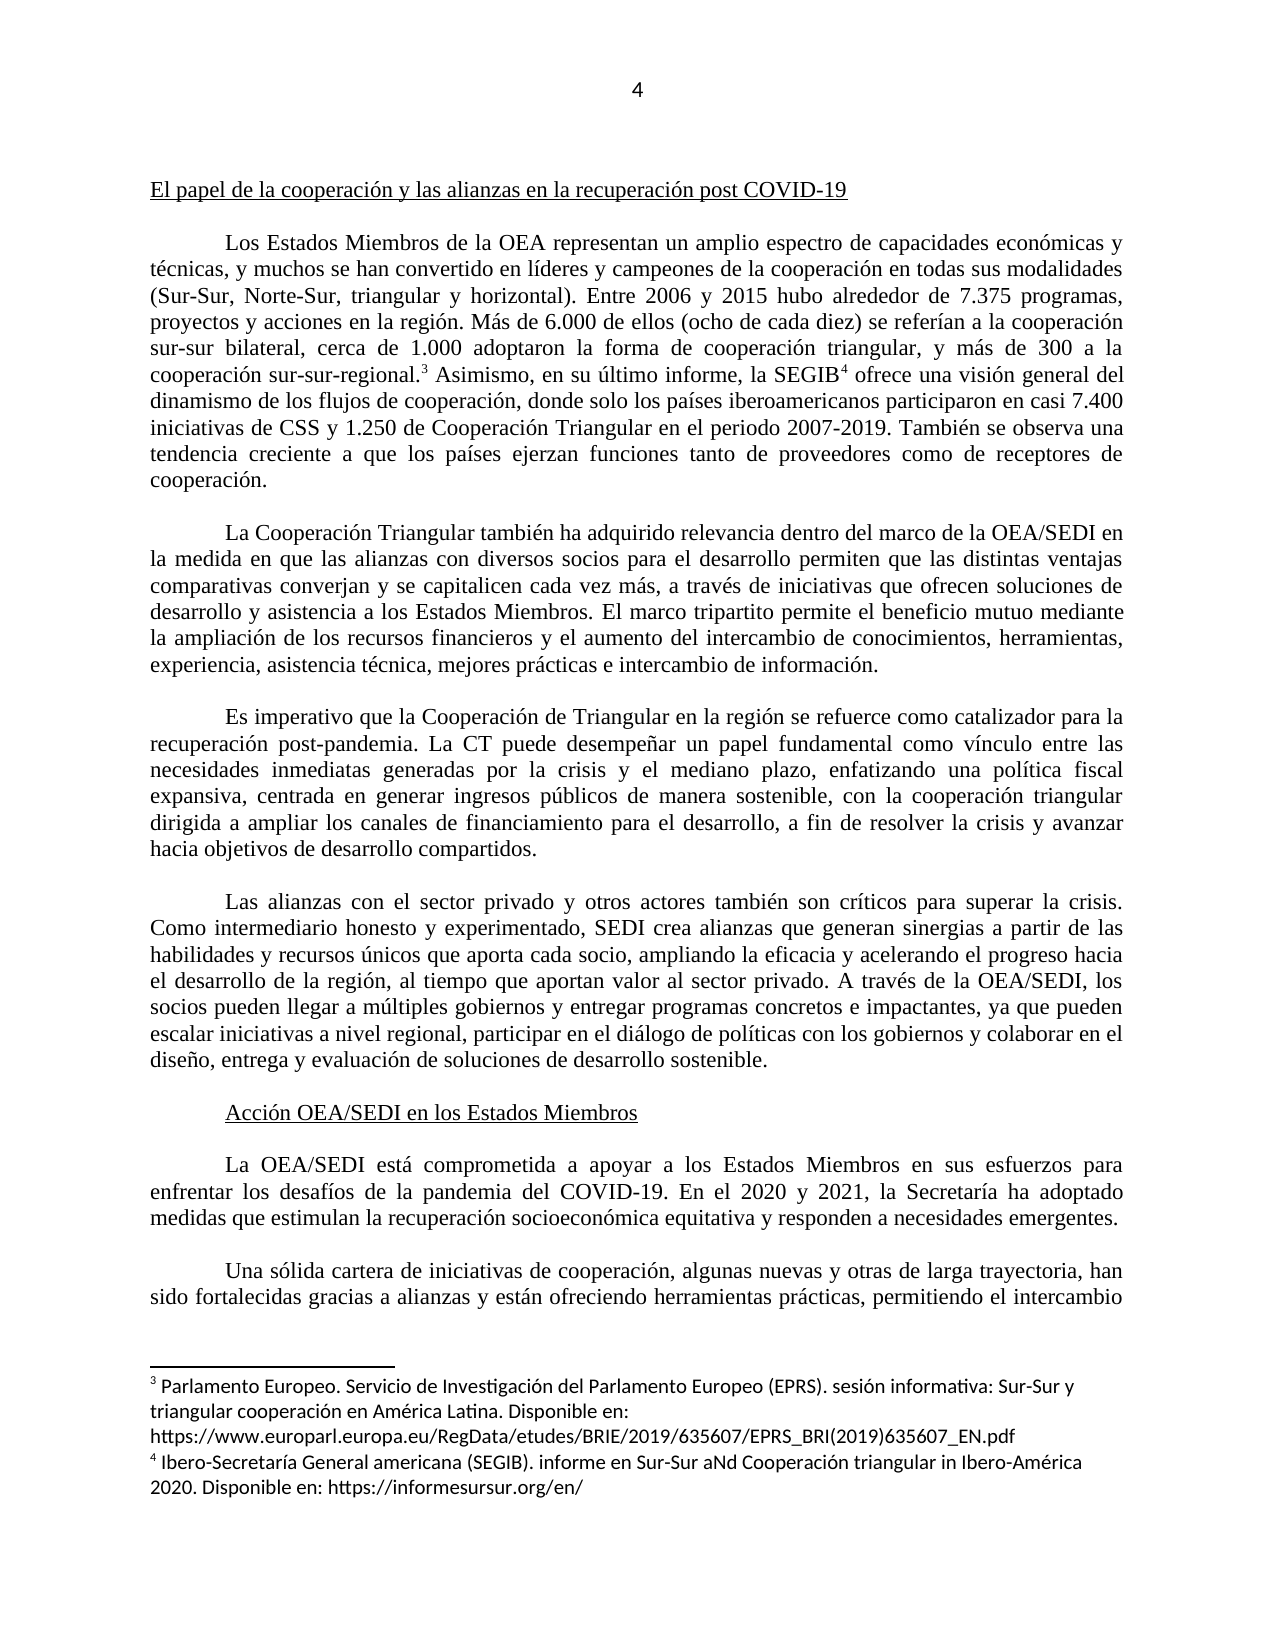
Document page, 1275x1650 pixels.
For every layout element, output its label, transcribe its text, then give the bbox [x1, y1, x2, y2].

text Es imperativo que la Cooperación de Triangular en la región se refuerce como catalizador para la recuperación post-pandemia. La CT puede desempeñar un papel fundamental como vínculo entre las necesidades inmediatas generadas por la crisis y el mediano plazo, enfatizando una política fiscal expansiva, centrada en generar ingresos públicos de manera sostenible, con la cooperación triangular dirigida a ampliar los canales de financiamiento para el desarrollo, a fin de resolver la crisis y avanzar hacia objetivos de desarrollo compartidos. [150, 703, 1125, 862]
text La Cooperación Triangular también ha adquirido relevancia dentro del marco de la OEA/SEDI en la medida en que las alianzas con diversos socios para el desarrollo permiten que las distintas ventajas comparativas converjan y se capitalicen cada vez más, a través de iniciativas que ofrecen soluciones de desarrollo y asistencia a los Estados Miembros. El marco tripartito permite el beneficio mutuo mediante la ampliación de los recursos financieros y el aumento del intercambio de conocimientos, herramientas, experiencia, asistencia técnica, mejores prácticas e intercambio de información. [150, 519, 1125, 677]
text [150, 1257, 1125, 1309]
text Los Estados Miembros de la OEA representan un amplio espectro de capacidades económicas y técnicas, y muchos se han convertido en líderes y campeones de la cooperación en todas sus modalidades (Sur-Sur, Norte-Sur, triangular y horizontal). Entre 2006 y 2015 hubo alrededor de 7.375 programas, proyectos y acciones en la región. Más de 6.000 de ellos (ocho de cada diez) se referían a la cooperación sur-sur bilateral, cerca de 1.000 adoptaron la forma de cooperación triangular, y más de 300 a la cooperación sur-sur-regional. Asimismo, en su último informe, la SEGIB ofrece una visión general del dinamismo de los flujos de cooperación, donde solo los países iberoamericanos participaron en casi 7.400 iniciativas de CSS y 1.250 de Cooperación Triangular en el periodo 2007-2019. También se observa una tendencia creciente a que los países ejerzan funciones tanto de proveedores como de receptores de cooperación. [150, 229, 1125, 493]
text Las alianzas con el sector privado y otros actores también son críticos para superar la crisis. Como intermediario honesto y experimentado, SEDI crea alianzas que generan sinergias a partir de las habilidades y recursos únicos que aporta cada socio, ampliando la eficacia y acelerando el progreso hacia el desarrollo de la región, al tiempo que aportan valor al sector privado. A través de la OEA/SEDI, los socios pueden llegar a múltiples gobiernos y entregar programas concretos e impactantes, ya que pueden escalar iniciativas a nivel regional, participar en el diálogo de políticas con los gobiernos y colaborar en el diseño, entrega y evaluación de soluciones de desarrollo sostenible. [150, 888, 1125, 1072]
text El papel de la cooperación y las alianzas en la recuperación post COVID-19 [150, 176, 1125, 203]
text La OEA/SEDI está comprometida a apoyar a los Estados Miembros en sus esfuerzos para enfrentar los desafíos de la pandemia del COVID-19. En el 2020 y 2021, la Secretaría ha adoptado medidas que estimulan la recuperación socioeconómica equitativa y responden a necesidades emergentes. [150, 1151, 1125, 1231]
text Acción OEA/SEDI en los Estados Miembros [150, 1099, 1125, 1125]
